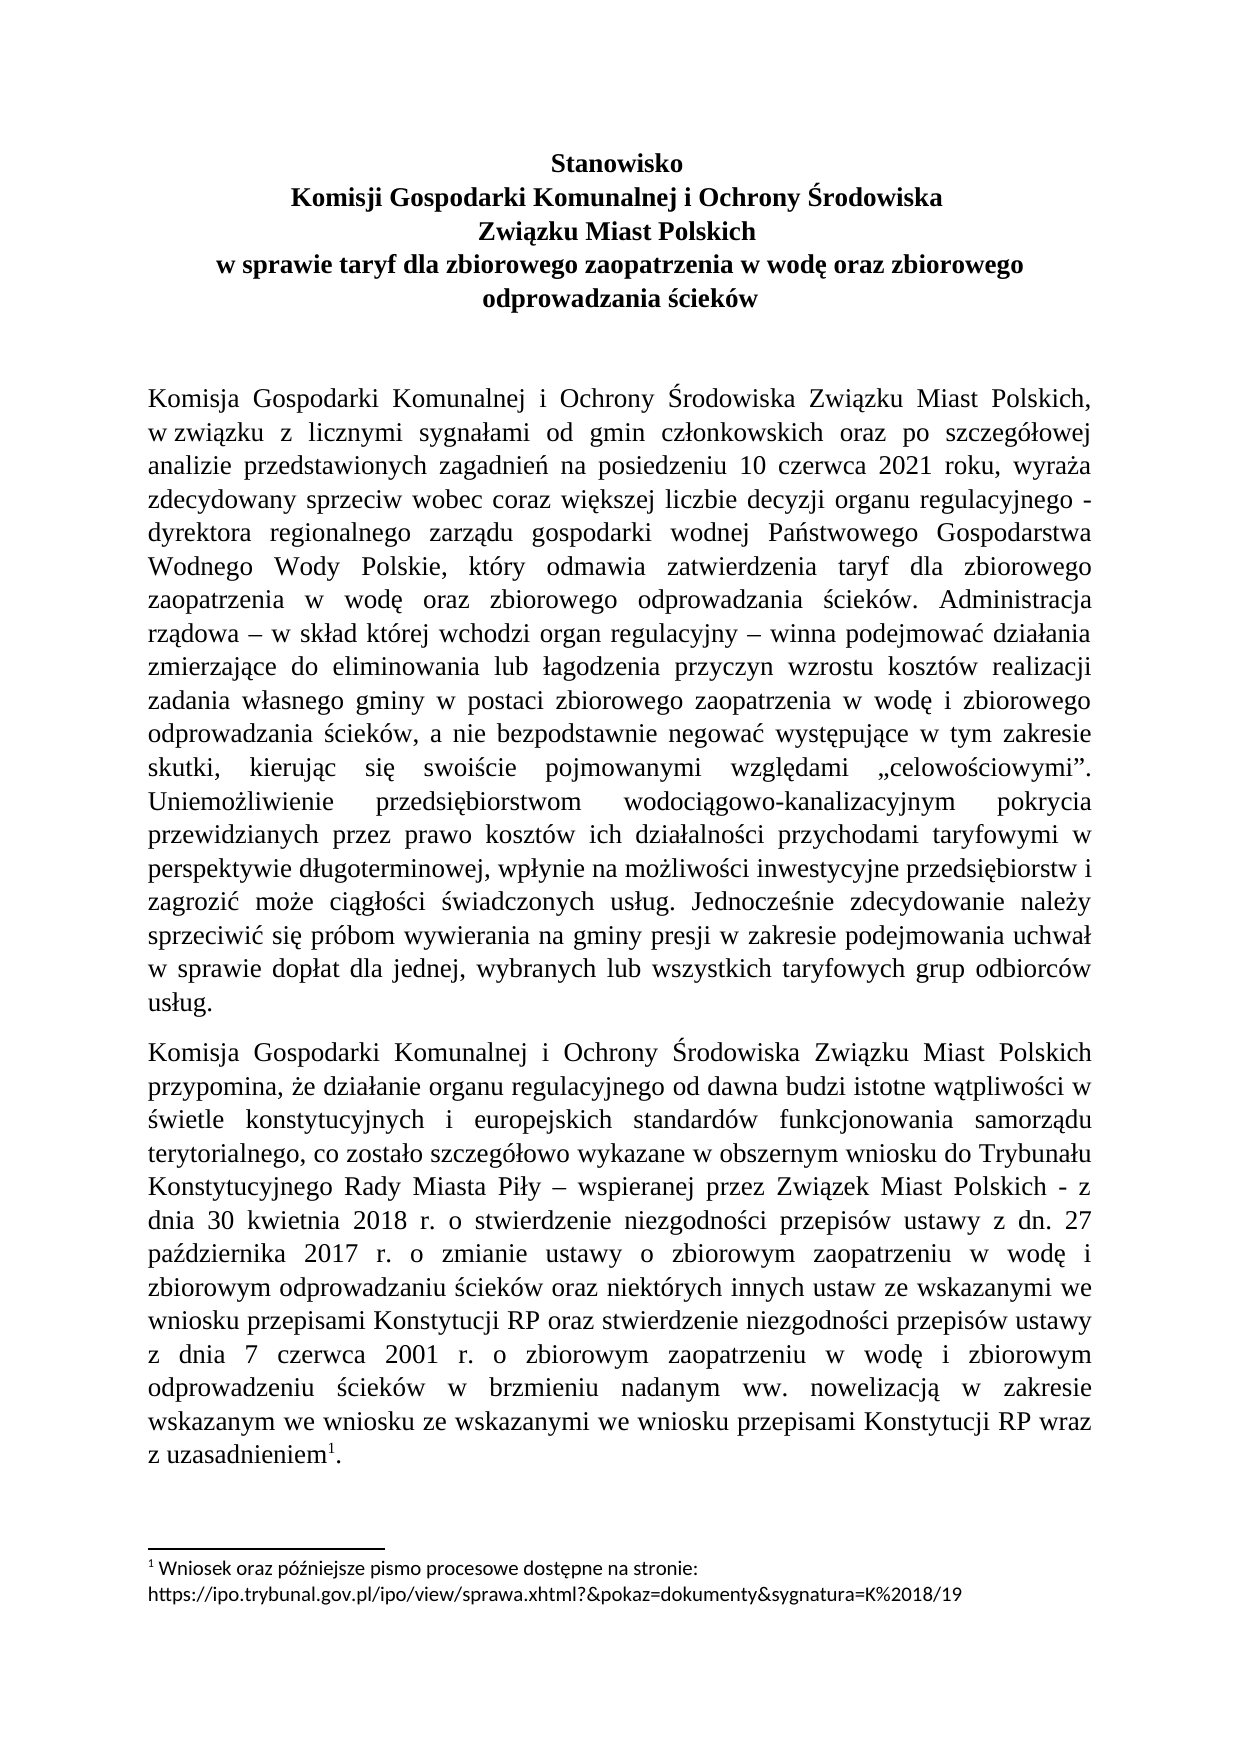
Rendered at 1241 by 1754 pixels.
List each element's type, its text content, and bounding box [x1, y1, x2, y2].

text Komisja Gospodarki Komunalnej i Ochrony Środowiska Związku Miast Polskich przypomina, że działanie organu regulacyjnego od dawna budzi istotne wątpliwości w świetle konstytucyjnych i europejskich standardów funkcjonowania samorządu terytorialnego, co zostało szczegółowo wykazane w obszernym wniosku do Trybunału Konstytucyjnego Rady Miasta Piły – wspieranej przez Związek Miast Polskich - z dnia 30 kwietnia 2018 r. o stwierdzenie niezgodności przepisów ustawy z dn. 27 października 2017 r. o zmianie ustawy o zbiorowym zaopatrzeniu w wodę i zbiorowym odprowadzaniu ścieków oraz niektórych innych ustaw ze wskazanymi we wniosku przepisami Konstytucji RP oraz stwierdzenie niezgodności przepisów ustawy z dnia 7 czerwca 2001 r. o zbiorowym zaopatrzeniu w wodę i zbiorowym odprowadzeniu ścieków w brzmieniu nadanym ww. nowelizacją w zakresie wskazanym we wniosku ze wskazanymi we wniosku przepisami Konstytucji RP wraz z uzasadnieniem. [148, 1036, 1093, 1470]
text Komisja Gospodarki Komunalnej i Ochrony Środowiska Związku Miast Polskich, w związku z licznymi sygnałami od gmin członkowskich oraz po szczegółowej analizie przedstawionych zagadnień na posiedzeniu 10 czerwca 2021 roku, wyraża zdecydowany sprzeciw wobec coraz większej liczbie decyzji organu regulacyjnego - dyrektora regionalnego zarządu gospodarki wodnej Państwowego Gospodarstwa Wodnego Wody Polskie, który odmawia zatwierdzenia taryf dla zbiorowego zaopatrzenia w wodę oraz zbiorowego odprowadzania ścieków. Administracja rządowa – w skład której wchodzi organ regulacyjny – winna podejmować działania zmierzające do eliminowania lub łagodzenia przyczyn wzrostu kosztów realizacji zadania własnego gminy w postaci zbiorowego zaopatrzenia w wodę i zbiorowego odprowadzania ścieków, a nie bezpodstawnie negować występujące w tym zakresie skutki, kierując się swoiście pojmowanymi względami „celowościowymi”. Uniemożliwienie przedsiębiorstwom wodociągowo-kanalizacyjnym pokrycia przewidzianych przez prawo kosztów ich działalności przychodami taryfowymi w perspektywie długoterminowej, wpłynie na możliwości inwestycyjne przedsiębiorstw i zagrozić może ciągłości świadczonych usług. Jednocześnie zdecydowanie należy sprzeciwić się próbom wywierania na gminy presji w zakresie podejmowania uchwał w sprawie dopłat dla jednej, wybranych lub wszystkich taryfowych grup odbiorców usług. [148, 382, 1093, 1017]
text Stanowisko Komisji Gospodarki Komunalnej i Ochrony Środowiska Związku Miast Polskich w sprawie taryf dla zbiorowego zaopatrzenia w wodę oraz zbiorowego odprowadzania ścieków [148, 148, 1093, 313]
